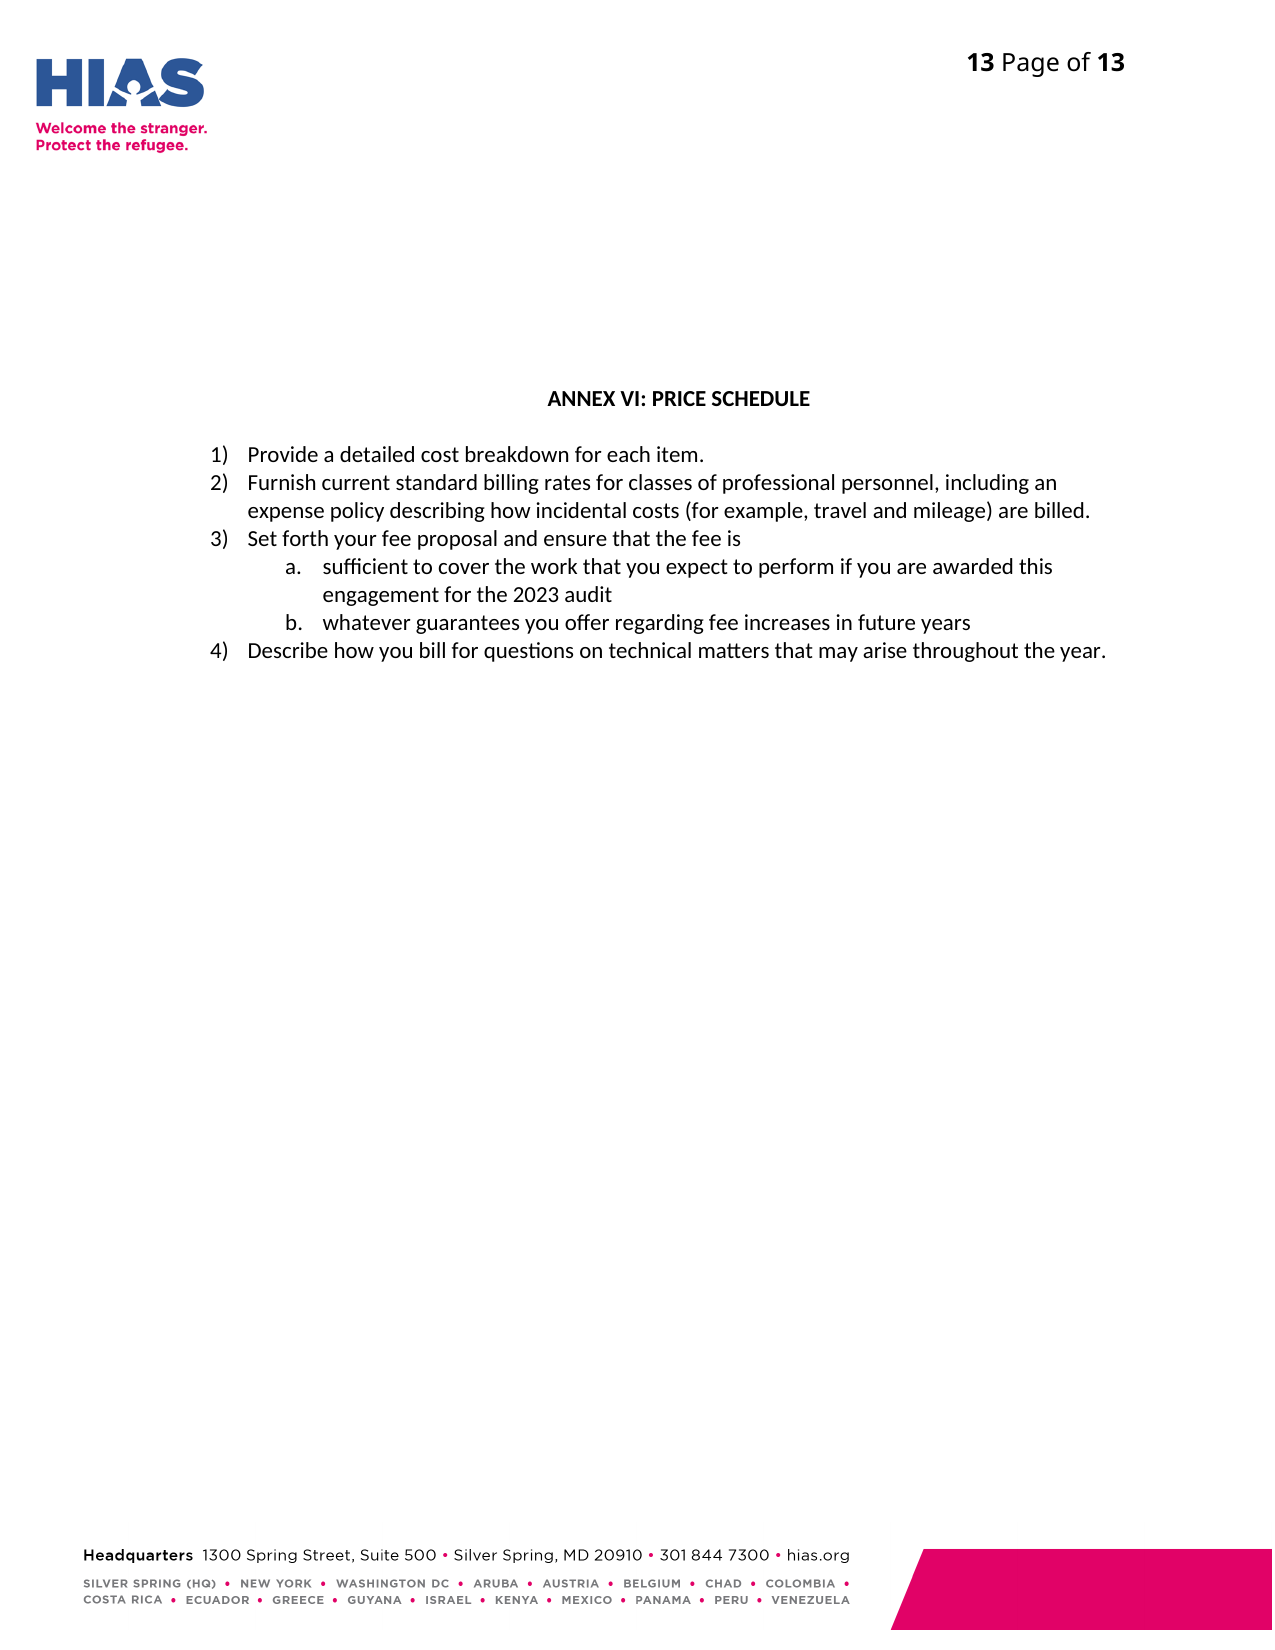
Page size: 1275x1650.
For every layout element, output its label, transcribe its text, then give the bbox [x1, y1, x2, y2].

list Describe how you bill for questions on technical matters that may arise throughout the year. [210, 636, 1125, 664]
picture [2, 1522, 1272, 1630]
list Provide a detailed cost breakdown for each item. [210, 440, 1125, 468]
list whatever guarantees you offer regarding fee increases in future years [285, 608, 1125, 636]
text ANNEX VI: PRICE SCHEDULE [172, 384, 1125, 412]
picture [0, 1, 211, 161]
list Furnish current standard billing rates for classes of professional personnel, including an expense policy describing how incidental costs (for example, travel and mileage) are billed. [210, 468, 1125, 524]
list sufficient to cover the work that you expect to perform if you are awarded this engagement for the 2023 audit [285, 552, 1125, 608]
list Set forth your fee proposal and ensure that the fee is [210, 524, 1125, 552]
